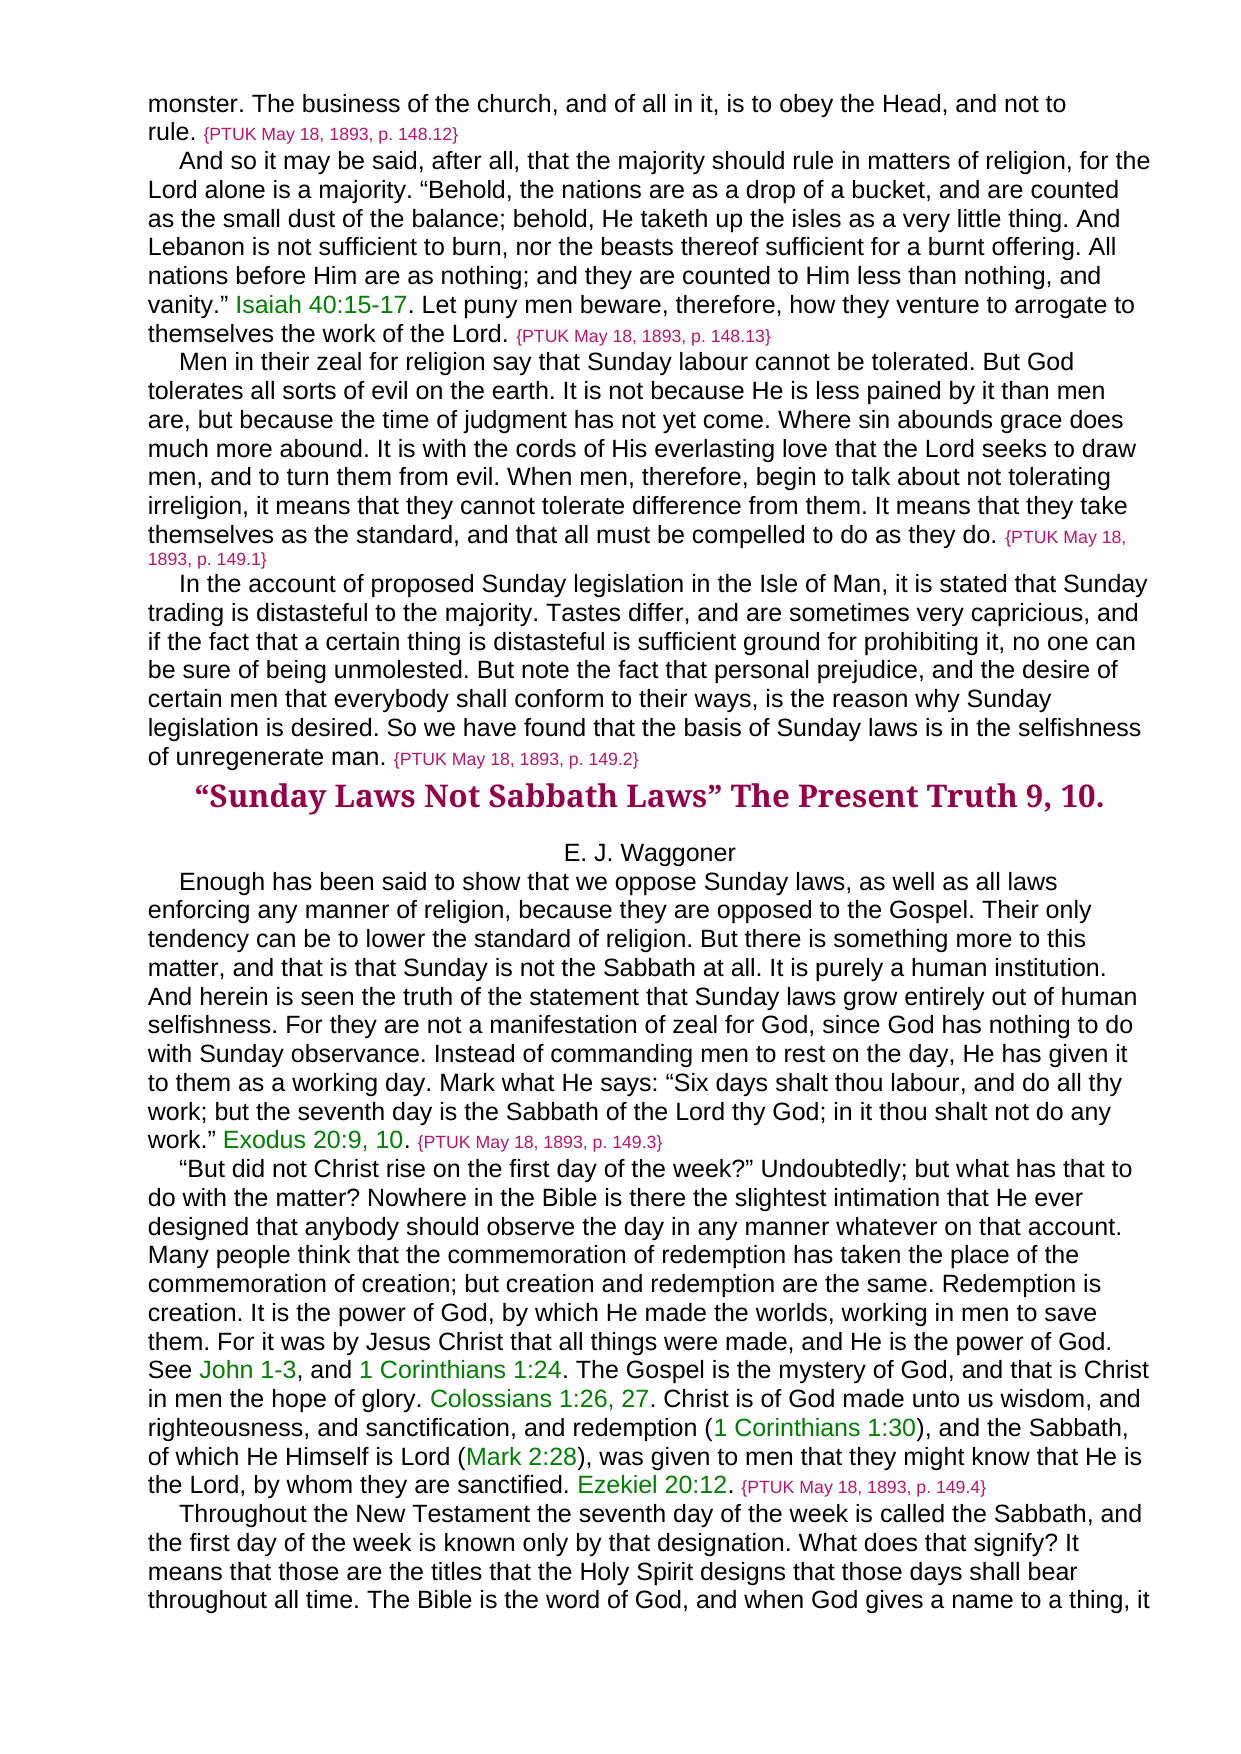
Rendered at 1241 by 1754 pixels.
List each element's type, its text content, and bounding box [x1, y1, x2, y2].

text Men in their zeal for religion say that Sunday labour cannot be tolerated. But God tolerates all sorts of evil on the earth. It is not because He is less pained by it than men are, but because the time of judgment has not yet come. Where sin abounds grace does much more abound. It is with the cords of His everlasting love that the Lord seeks to draw men, and to turn them from evil. When men, therefore, begin to talk about not tolerating irreligion, it means that they cannot tolerate difference from them. It means that they take themselves as the standard, and that all must be compelled to do as they do. {PTUK May 18, 1893, p. 149.1} [148, 347, 1152, 569]
text And so it may be said, after all, that the majority should rule in matters of religion, for the Lord alone is a majority. “Behold, the nations are as a drop of a bucket, and are counted as the small dust of the balance; behold, He taketh up the isles as a very little thing. And Lebanon is not sufficient to burn, nor the beasts thereof sufficient for a burnt offering. All nations before Him are as nothing; and they are counted to Him less than nothing, and vanity.” Isaiah 40:15-17. Let puny men beware, therefore, how they venture to arrogate to themselves the work of the Lord. {PTUK May 18, 1893, p. 148.13} [148, 146, 1152, 347]
text In the account of proposed Sunday legislation in the Isle of Man, it is stated that Sunday trading is distasteful to the majority. Tastes differ, and are sometimes very capricious, and if the fact that a certain thing is distasteful is sufficient ground for prohibiting it, no one can be sure of being unmolested. But note the fact that personal prejudice, and the desire of certain men that everybody shall conform to their ways, is the reason why Sunday legislation is desired. So we have found that the basis of Sunday laws is in the selfishness of unregenerate man. {PTUK May 18, 1893, p. 149.2} [148, 569, 1152, 770]
text E. J. Waggoner [148, 838, 1152, 867]
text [148, 88, 1152, 146]
text “But did not Christ rise on the first day of the week?” Undoubtedly; but what has that to do with the matter? Nowhere in the Bible is there the slightest intimation that He ever designed that anybody should observe the day in any manner whatever on that account. Many people think that the commemoration of redemption has taken the place of the commemoration of creation; but creation and redemption are the same. Redemption is creation. It is the power of God, by which He made the worlds, working in men to save them. For it was by Jesus Christ that all things were made, and He is the power of God. See John 1-3, and 1 Corinthians 1:24. The Gospel is the mystery of God, and that is Christ in men the hope of glory. Colossians 1:26, 27. Christ is of God made unto us wisdom, and righteousness, and sanctification, and redemption (1 Corinthians 1:30), and the Sabbath, of which He Himself is Lord (Mark 2:28), was given to men that they might know that He is the Lord, by whom they are sanctified. Ezekiel 20:12. {PTUK May 18, 1893, p. 149.4} [148, 1154, 1152, 1499]
text “Sunday Laws Not Sabbath Laws” The Present Truth 9, 10. [148, 770, 1152, 817]
text Enough has been said to show that we oppose Sunday laws, as well as all laws enforcing any manner of religion, because they are opposed to the Gospel. Their only tendency can be to lower the standard of religion. But there is something more to this matter, and that is that Sunday is not the Sabbath at all. It is purely a human institution. And herein is seen the truth of the statement that Sunday laws grow entirely out of human selfishness. For they are not a manifestation of zeal for God, since God has nothing to do with Sunday observance. Instead of commanding men to rest on the day, He has given it to them as a working day. Mark what He says: “Six days shalt thou labour, and do all thy work; but the seventh day is the Sabbath of the Lord thy God; in it thou shalt not do any work.” Exodus 20:9, 10. {PTUK May 18, 1893, p. 149.3} [148, 867, 1152, 1154]
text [148, 1499, 1152, 1614]
